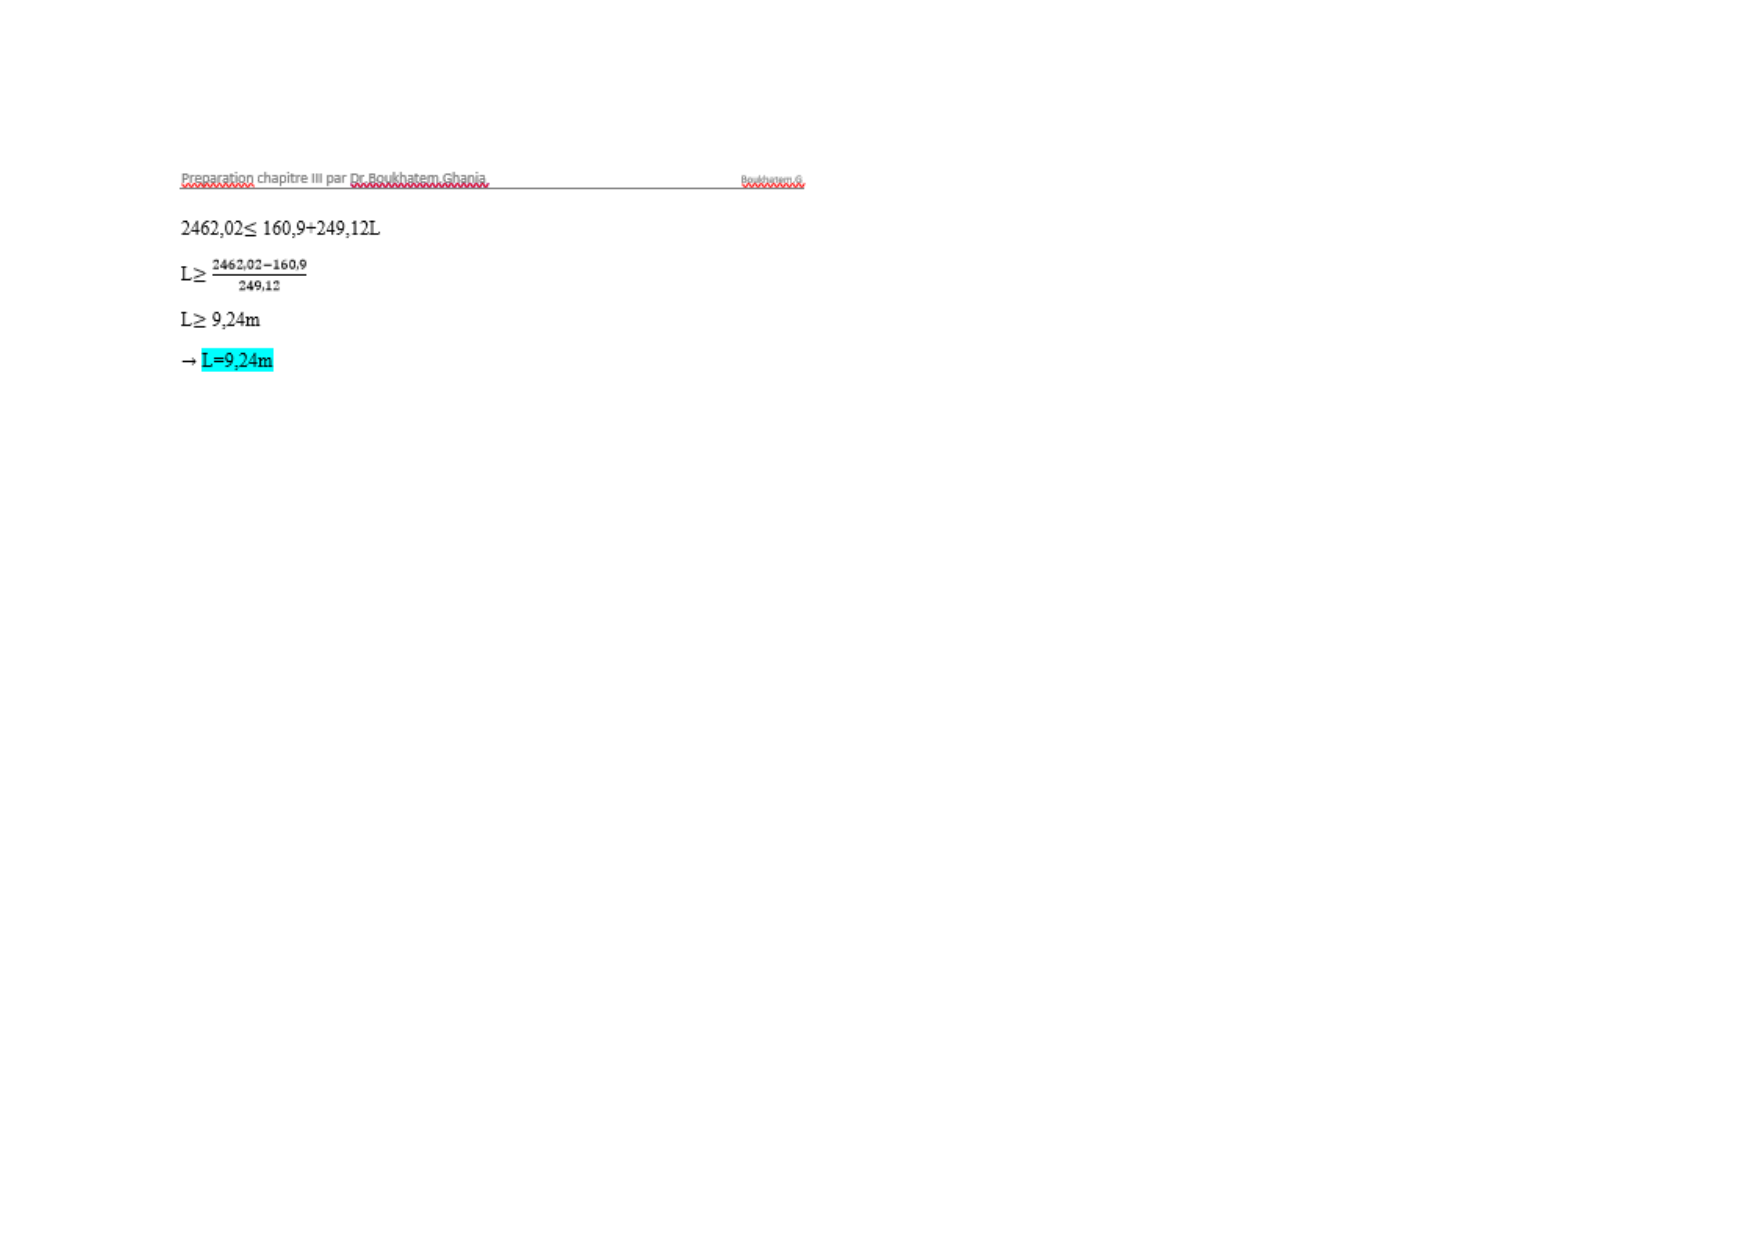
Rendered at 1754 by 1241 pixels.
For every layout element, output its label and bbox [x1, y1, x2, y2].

picture [147, 147, 853, 416]
